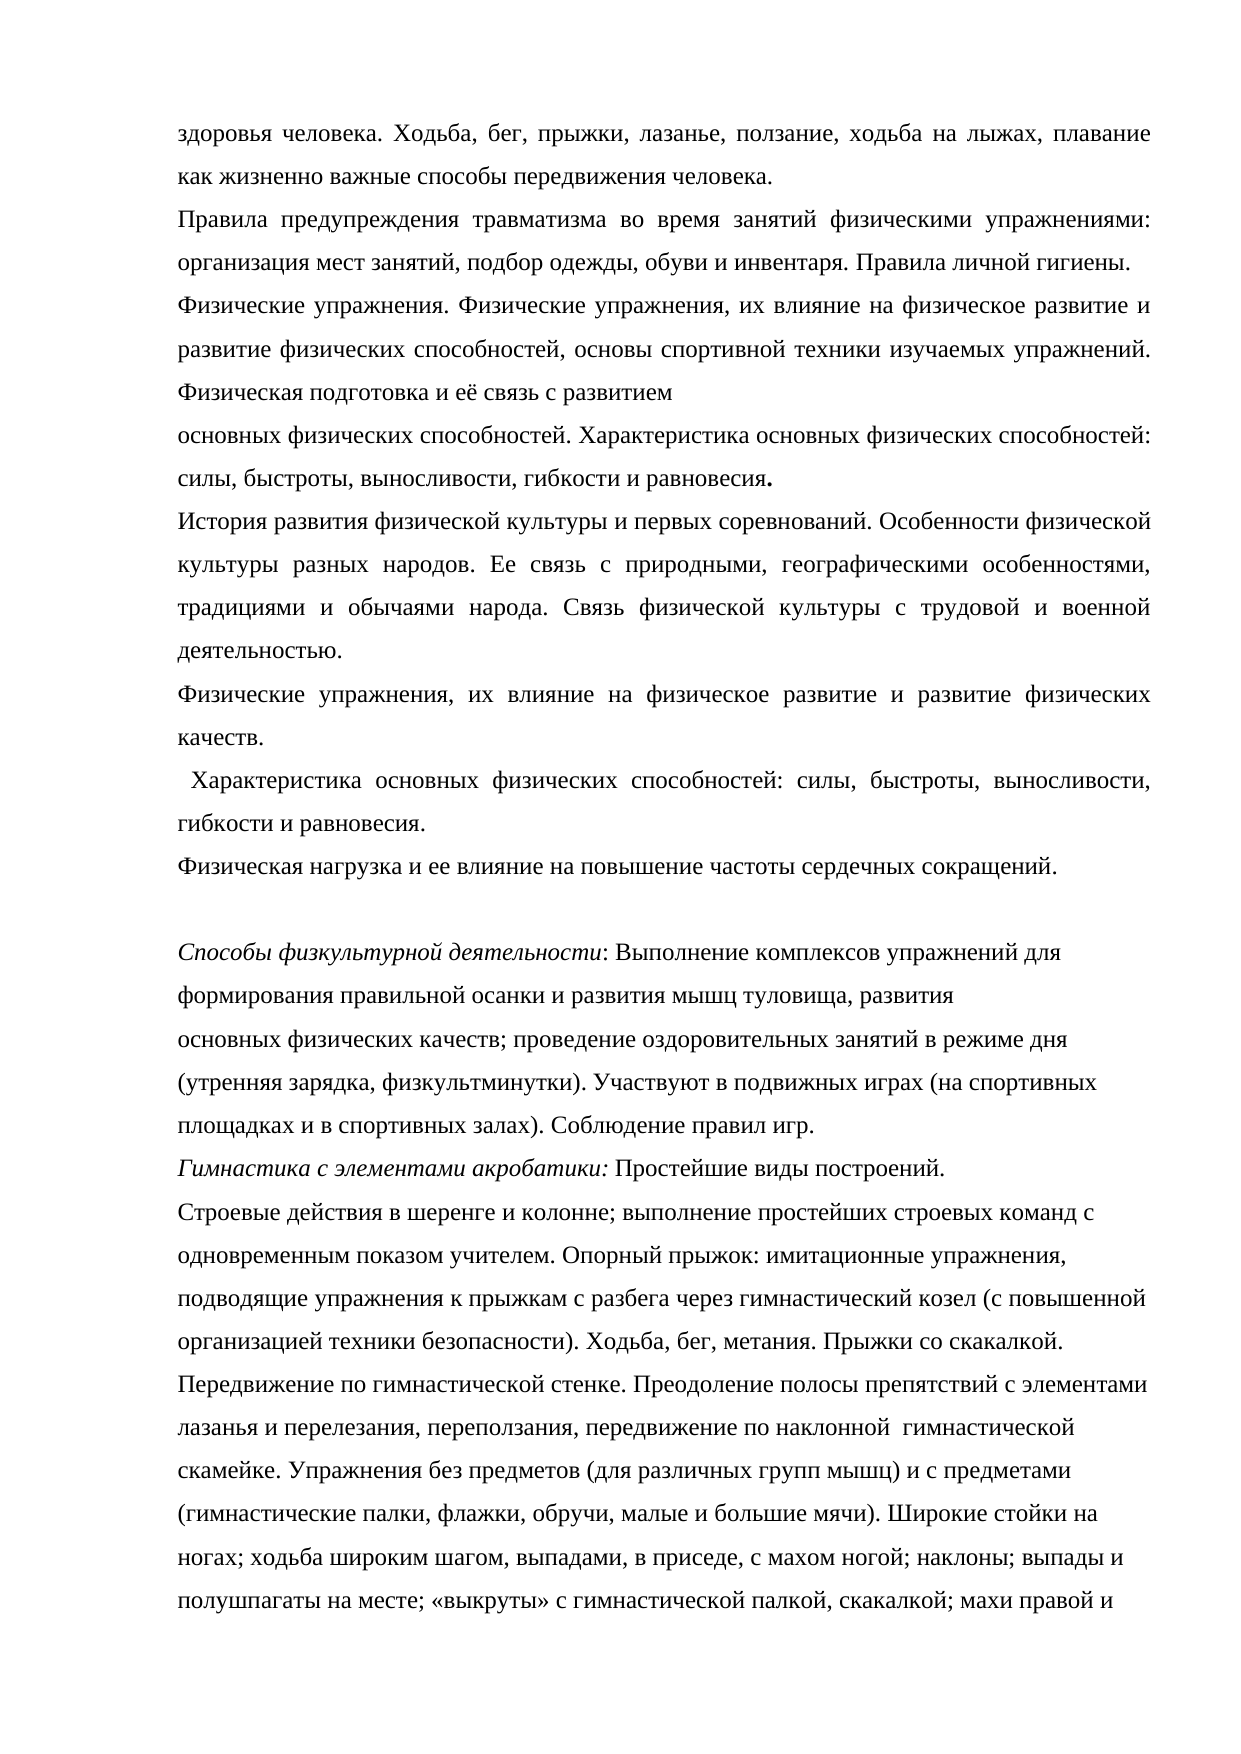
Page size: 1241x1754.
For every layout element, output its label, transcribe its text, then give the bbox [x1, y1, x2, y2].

text Способы физкультурной деятельности: Выполнение комплексов упражнений для формирования правильной осанки и развития мышц туловища, развития [177, 937, 1152, 1009]
text Правила предупреждения травматизма во время занятий физическими упражнениями: организация мест занятий, подбор одежды, обуви и инвентаря. Правила личной гигиены. [177, 204, 1152, 276]
text основных физических качеств; проведение оздоровительных занятий в режиме дня (утренняя зарядка, физкультминутки). Участвуют в подвижных играх (на спортивных площадках и в спортивных залах). Соблюдение правил игр. [177, 1024, 1152, 1139]
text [177, 118, 1152, 190]
text основных физических способностей. Характеристика основных физических способностей: силы, быстроты, выносливости, гибкости и равновесия. [177, 420, 1152, 492]
text История развития физической культуры и первых соревнований. Особенности физической культуры разных народов. Ее связь с природными, географическими особенностями, традициями и обычаями народа. Связь физической культуры с трудовой и военной деятельностью. [177, 506, 1152, 664]
text Гимнастика с элементами акробатики: Простейшие виды построений. [177, 1153, 1152, 1182]
text Характеристика основных физических способностей: силы, быстроты, выносливости, гибкости и равновесия. [177, 765, 1152, 837]
text Физическая нагрузка и ее влияние на повышение частоты сердечных сокращений. [177, 851, 1152, 880]
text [177, 1197, 1152, 1613]
text Физические упражнения. Физические упражнения, их влияние на физическое развитие и развитие физических способностей, основы спортивной техники изучаемых упражнений. Физическая подготовка и её связь с развитием [177, 291, 1152, 406]
text Физические упражнения, их влияние на физическое развитие и развитие физических качеств. [177, 679, 1152, 751]
